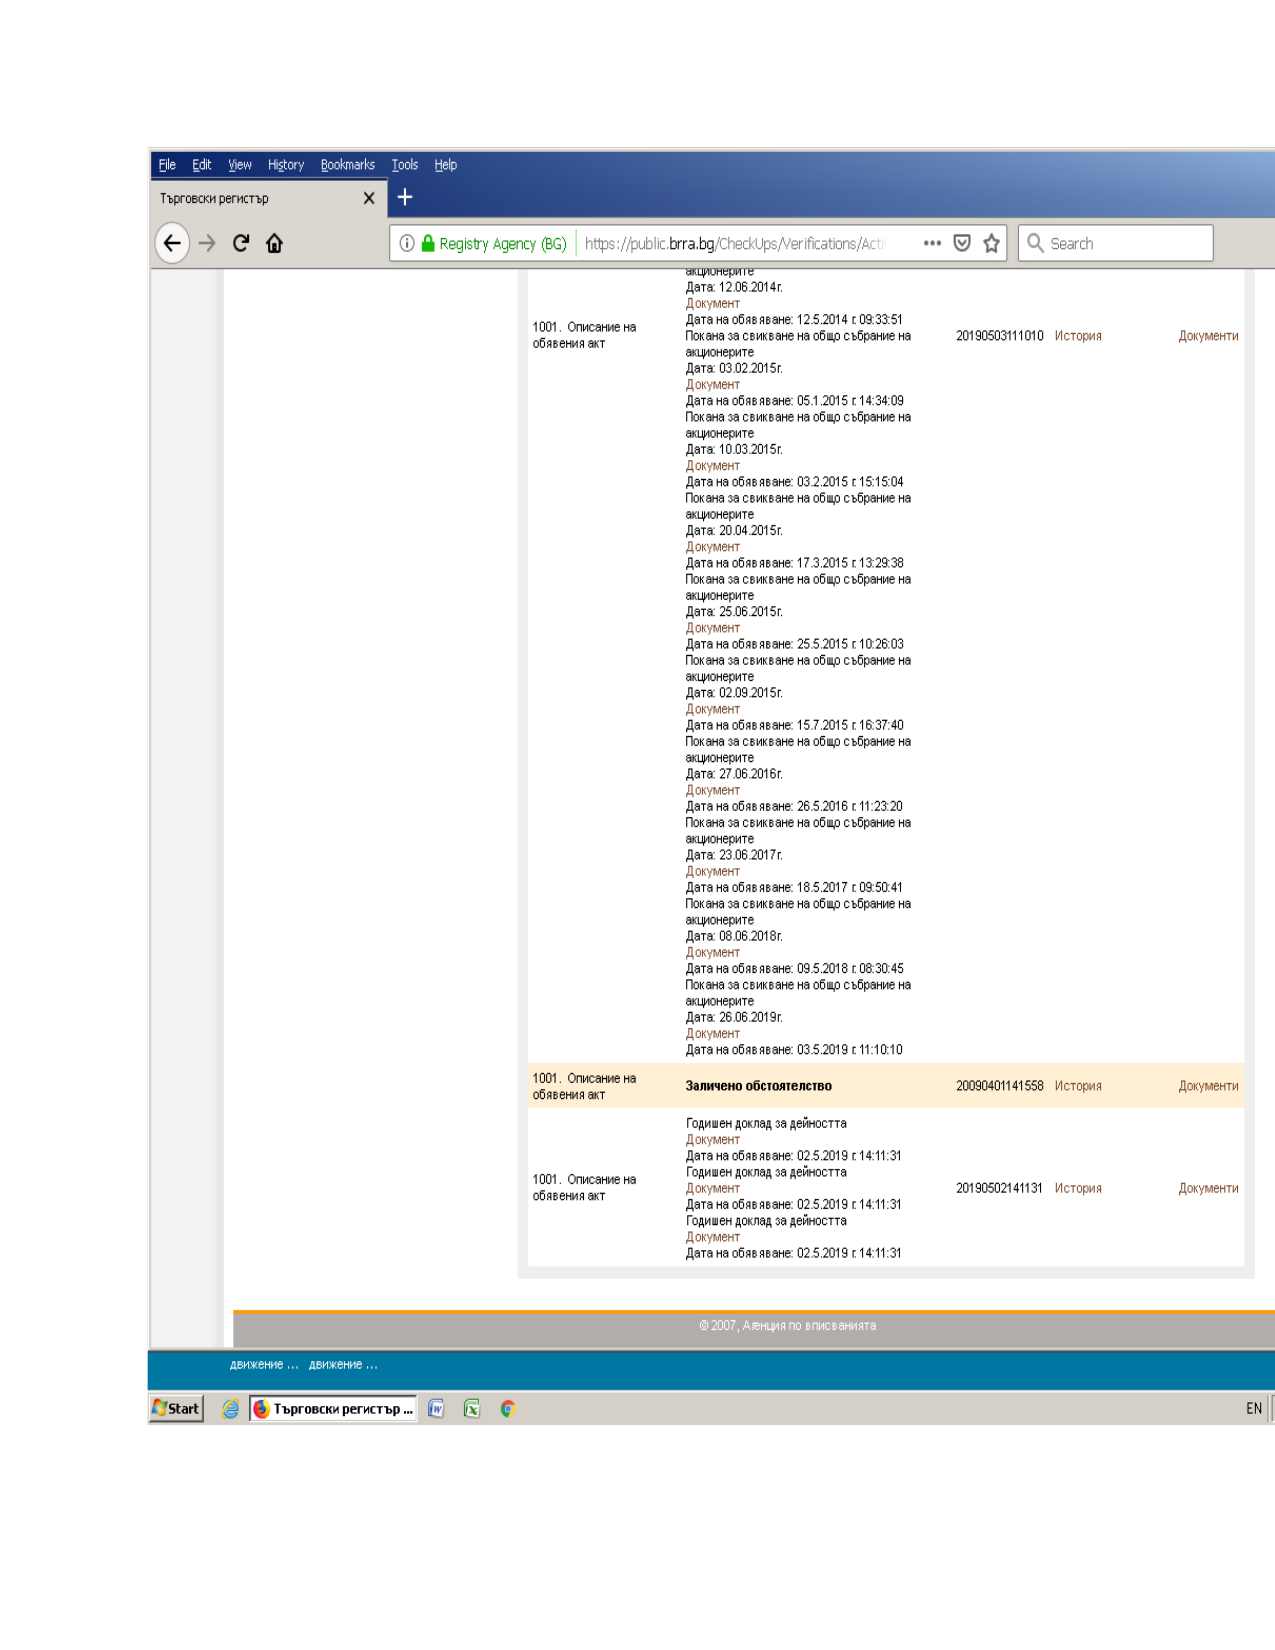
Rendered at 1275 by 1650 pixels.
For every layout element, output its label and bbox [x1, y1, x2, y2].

picture [147, 1390, 1275, 1425]
picture [338, 1362, 352, 1368]
picture [147, 147, 1275, 1352]
picture [259, 1362, 273, 1368]
